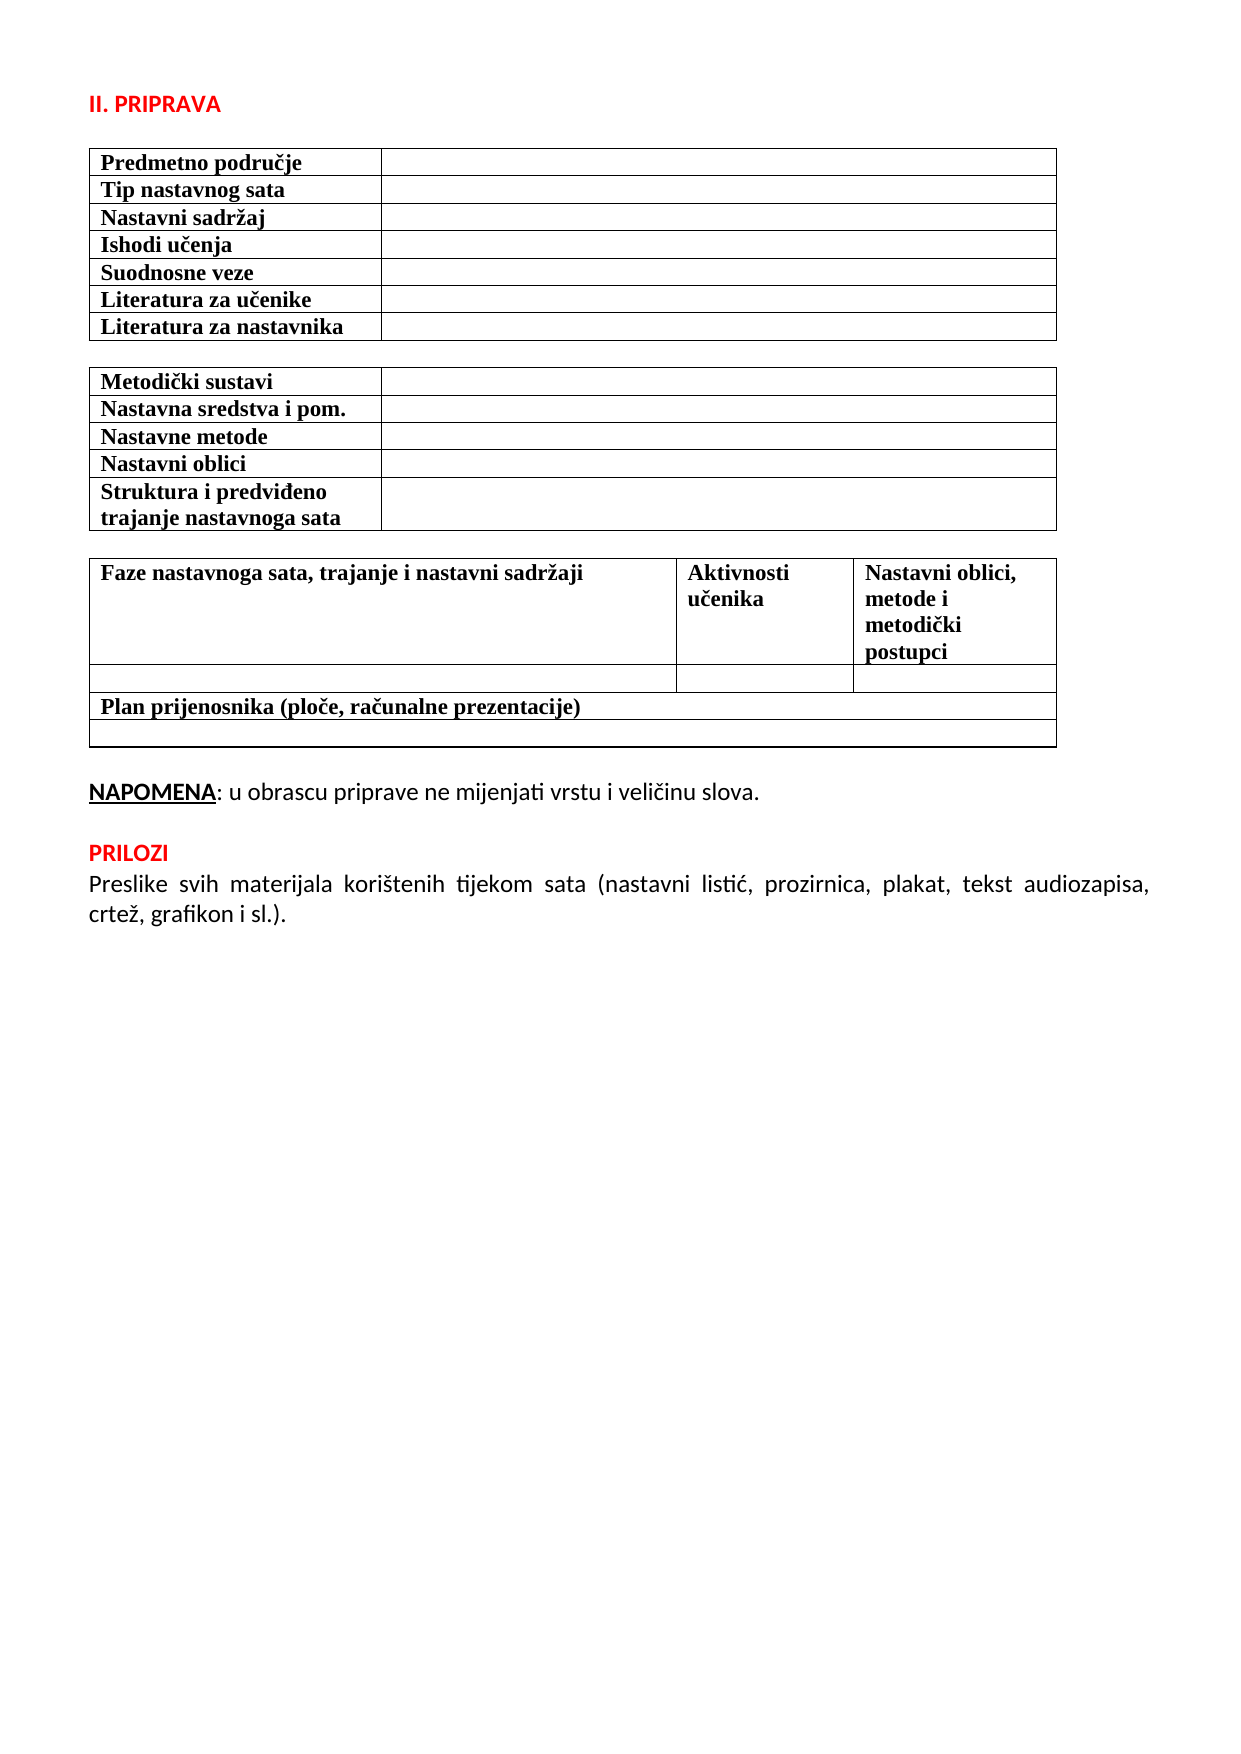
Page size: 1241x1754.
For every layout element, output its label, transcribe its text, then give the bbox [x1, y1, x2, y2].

table_cell [382, 478, 1056, 530]
table_cell Nastavni oblici [90, 450, 381, 477]
table_header Nastavni oblici, metode i metodički postupci [854, 559, 1056, 664]
table_cell [382, 396, 1056, 422]
table_cell [90, 665, 676, 692]
table_header Metodički sustavi [90, 368, 381, 394]
table_header [382, 368, 1056, 394]
text NAPOMENA: u obrascu priprave ne mijenjati vrstu i veličinu slova. [89, 776, 1152, 807]
table_cell [677, 665, 853, 692]
table_cell [382, 259, 1056, 285]
table_header [382, 149, 1056, 175]
table_cell Plan prijenosnika (ploče, računalne prezentacije) [90, 693, 1056, 719]
table_cell [854, 665, 1056, 692]
table_cell [382, 423, 1056, 449]
table_cell Ishodi učenja [90, 231, 381, 257]
text PRILOZI [89, 837, 1152, 868]
table_cell Literatura za učenike [90, 286, 381, 312]
table_cell Struktura i predviđeno trajanje nastavnoga sata [90, 478, 381, 530]
table_cell [382, 450, 1056, 477]
text II. PRIPRAVA [89, 89, 1152, 119]
table_cell [382, 286, 1056, 312]
table_cell [382, 313, 1056, 340]
table_cell Nastavne metode [90, 423, 381, 449]
table_cell [382, 231, 1056, 257]
table_cell Literatura za nastavnika [90, 313, 381, 340]
text Preslike svih materijala korištenih tijekom sata (nastavni listić, prozirnica, plakat, tekst audiozapisa, crtež, grafikon i sl.). [89, 868, 1152, 929]
table_cell [382, 176, 1056, 203]
table_cell Nastavni sadržaj [90, 204, 381, 230]
table_cell [382, 204, 1056, 230]
table_cell [90, 720, 1056, 746]
table_cell Tip nastavnog sata [90, 176, 381, 203]
table_header Aktivnosti učenika [677, 559, 853, 664]
table_cell Suodnosne veze [90, 259, 381, 285]
table_header Predmetno područje [90, 149, 381, 175]
table_header Faze nastavnoga sata, trajanje i nastavni sadržaji [90, 559, 676, 664]
table_cell Nastavna sredstva i pom. [90, 396, 381, 422]
